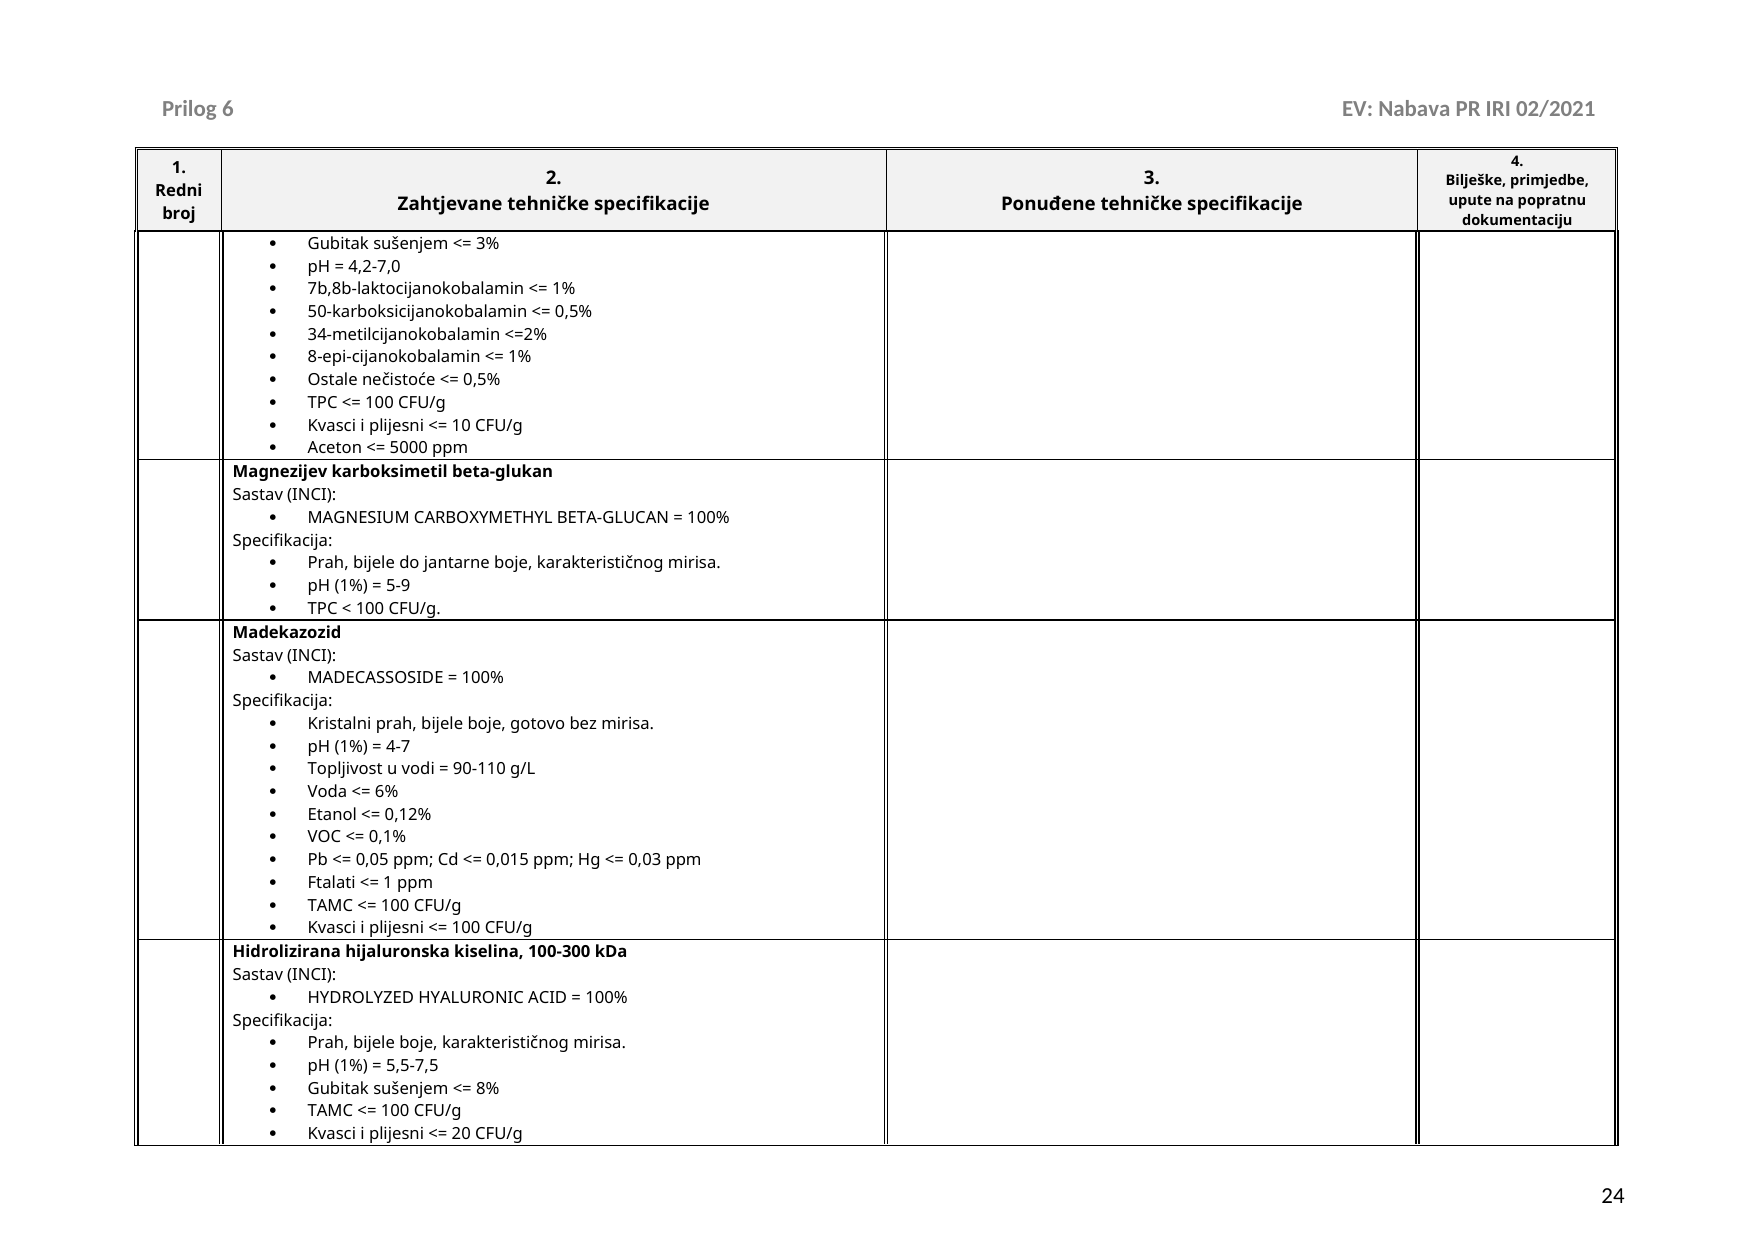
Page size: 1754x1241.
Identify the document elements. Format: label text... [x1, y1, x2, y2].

table_cell Hidrolizirana hijaluronska kiselina, 100-300 kDa Sastav (INCI): HYDROLYZED HYALURONIC ACID = 100% Specifikacija: Prah, bijele boje, karakterističnog mirisa. pH (1%) = 5,5-7,5 Gubitak sušenjem <= 8% TAMC <= 100 CFU/g Kvasci i plijesni <= 20 CFU/g [224, 940, 884, 1144]
table_cell [1420, 940, 1614, 1144]
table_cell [224, 232, 884, 458]
table_header 4. Bilješke, primjedbe, upute na popratnu dokumentaciju [1418, 150, 1615, 230]
table_header 2. Zahtjevane tehničke specifikacije [222, 150, 886, 230]
table_cell [888, 940, 1415, 1144]
table_cell [1420, 232, 1614, 458]
table_header 3. Ponuđene tehničke specifikacije [887, 150, 1417, 230]
table_header 1. Redni broj [138, 150, 221, 230]
table_cell [139, 460, 219, 619]
table_cell [888, 460, 1415, 619]
table_cell [139, 621, 219, 938]
table_cell [1420, 621, 1614, 938]
table_cell [1420, 460, 1614, 619]
table_cell [888, 232, 1415, 458]
table_cell Madekazozid Sastav (INCI): MADECASSOSIDE = 100% Specifikacija: Kristalni prah, bijele boje, gotovo bez mirisa. pH (1%) = 4-7 Topljivost u vodi = 90-110 g/L Voda <= 6% Etanol <= 0,12% VOC <= 0,1% Pb <= 0,05 ppm; Cd <= 0,015 ppm; Hg <= 0,03 ppm Ftalati <= 1 ppm TAMC <= 100 CFU/g Kvasci i plijesni <= 100 CFU/g [224, 621, 884, 938]
table_cell [139, 940, 219, 1144]
table_cell Magnezijev karboksimetil beta-glukan Sastav (INCI): MAGNESIUM CARBOXYMETHYL BETA-GLUCAN = 100% Specifikacija: Prah, bijele do jantarne boje, karakterističnog mirisa. pH (1%) = 5-9 TPC < 100 CFU/g. [224, 460, 884, 619]
table_cell [139, 232, 219, 458]
table_cell [888, 621, 1415, 938]
